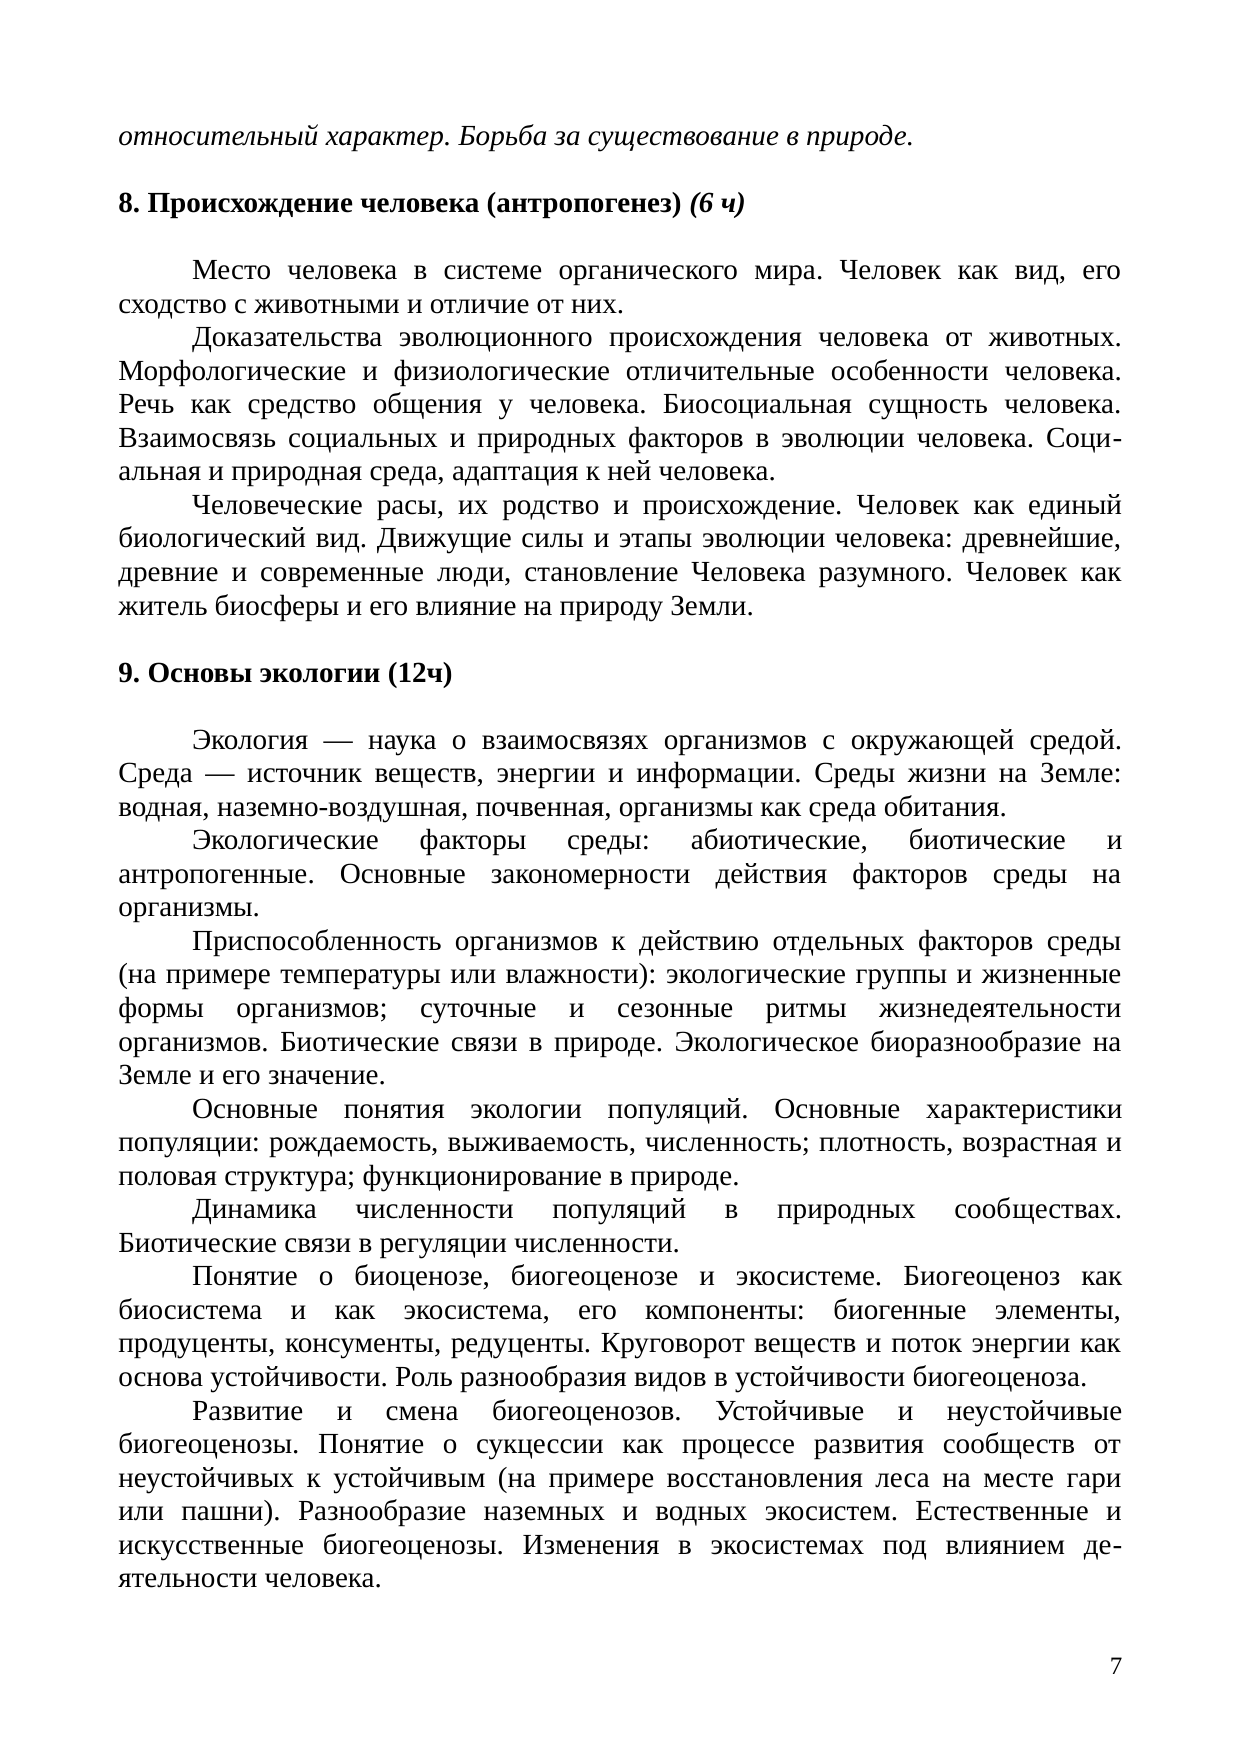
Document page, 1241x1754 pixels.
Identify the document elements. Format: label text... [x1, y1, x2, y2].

text Развитие и смена биогеоценозов. Устойчивые и неустойчивые биогеоценозы. Понятие о сукцессии как процессе развития сообществ от неустойчивых к устойчивым (на примере восстановления леса на месте гари или пашни). Разнообразие наземных и водных экосистем. Естественные и искусственные биогеоценозы. Изменения в экосистемах под влиянием деятельности человека. [118, 1393, 1122, 1594]
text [118, 118, 1122, 152]
text 8. Происхождение человека (антропогенез) (6 ч) [118, 185, 1122, 219]
text Экология — наука о взаимосвязях организмов с окружающей средой. Среда — источник веществ, энергии и информации. Среды жизни на Земле: водная, наземно-воздушная, почвенная, организмы как среда обитания. [118, 722, 1122, 822]
text Динамика численности популяций в природных сообществах. Биотические связи в регуляции численности. [118, 1191, 1122, 1258]
text Понятие о биоценозе, биогеоценозе и экосистеме. Биогеоценоз как биосистема и как экосистема, его компоненты: биогенные элементы, продуценты, консументы, редуценты. Круговорот веществ и поток энергии как основа устойчивости. Роль разнообразия видов в устойчивости биогеоценоза. [118, 1258, 1122, 1393]
text Экологические факторы среды: абиотические, биотические и антропогенные. Основные закономерности действия факторов среды на организмы. [118, 822, 1122, 923]
text Человеческие расы, их родство и происхождение. Человек как единый биологический вид. Движущие силы и этапы эволюции человека: древнейшие, древние и современные люди, становление Человека разумного. Человек как житель биосферы и его влияние на природу Земли. [118, 487, 1122, 621]
text Приспособленность организмов к действию отдельных факторов среды (на примере температуры или влажности): экологические группы и жизненные формы организмов; суточные и сезонные ритмы жизнедеятельности организмов. Биотические связи в природе. Экологическое биоразнообразие на Земле и его значение. [118, 923, 1122, 1091]
text Основные понятия экологии популяций. Основные характеристики популяции: рождаемость, выживаемость, численность; плотность, возрастная и половая структура; функционирование в природе. [118, 1091, 1122, 1191]
text Место человека в системе органического мира. Человек как вид, его сходство с животными и отличие от них. [118, 252, 1122, 319]
text 9. Основы экологии (12ч) [118, 655, 1122, 688]
text Доказательства эволюционного происхождения человека от животных. Морфологические и физиологические отличительные особенности человека. Речь как средство общения у человека. Биосоциальная сущность человека. Взаимосвязь социальных и природных факторов в эволюции человека. Социальная и природная среда, адаптация к ней человека. [118, 319, 1122, 487]
